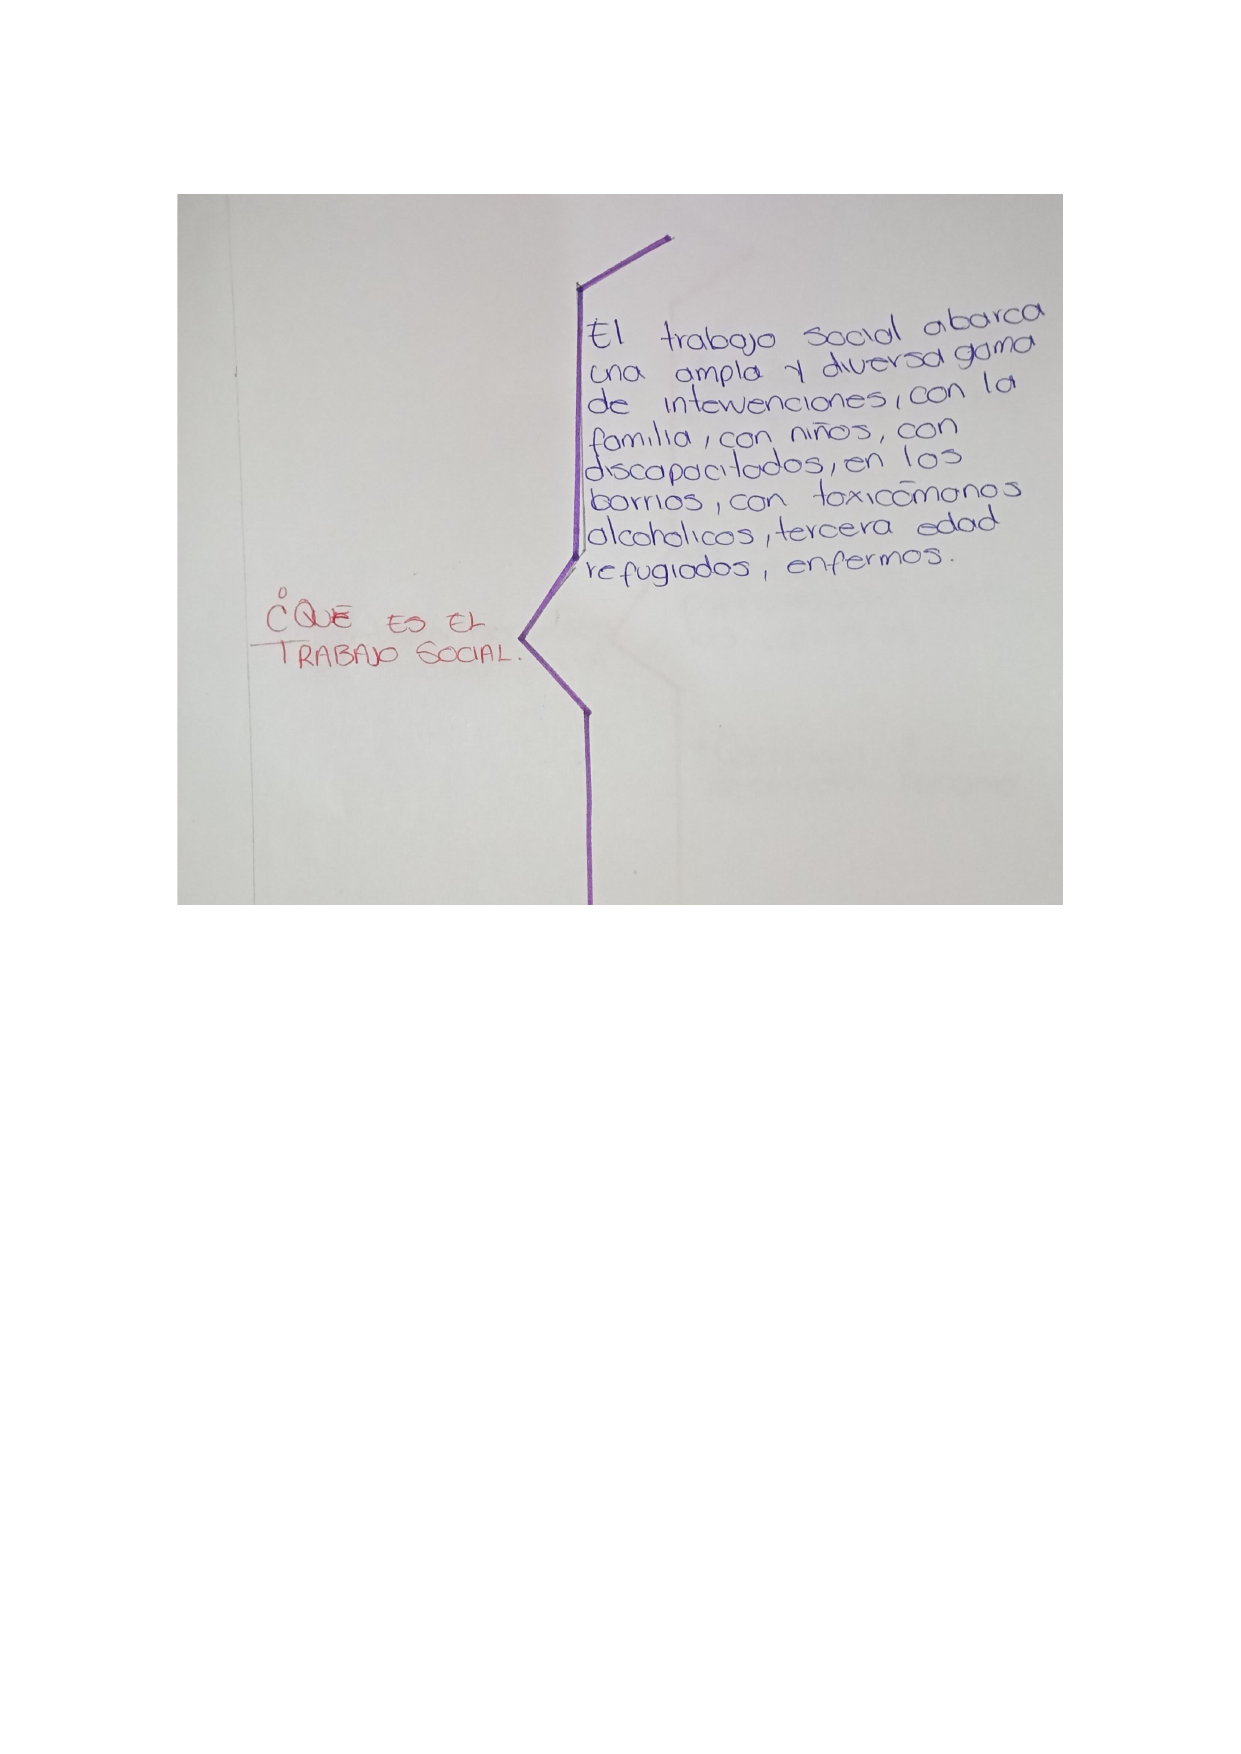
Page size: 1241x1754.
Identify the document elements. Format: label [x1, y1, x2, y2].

picture [177, 194, 1063, 905]
